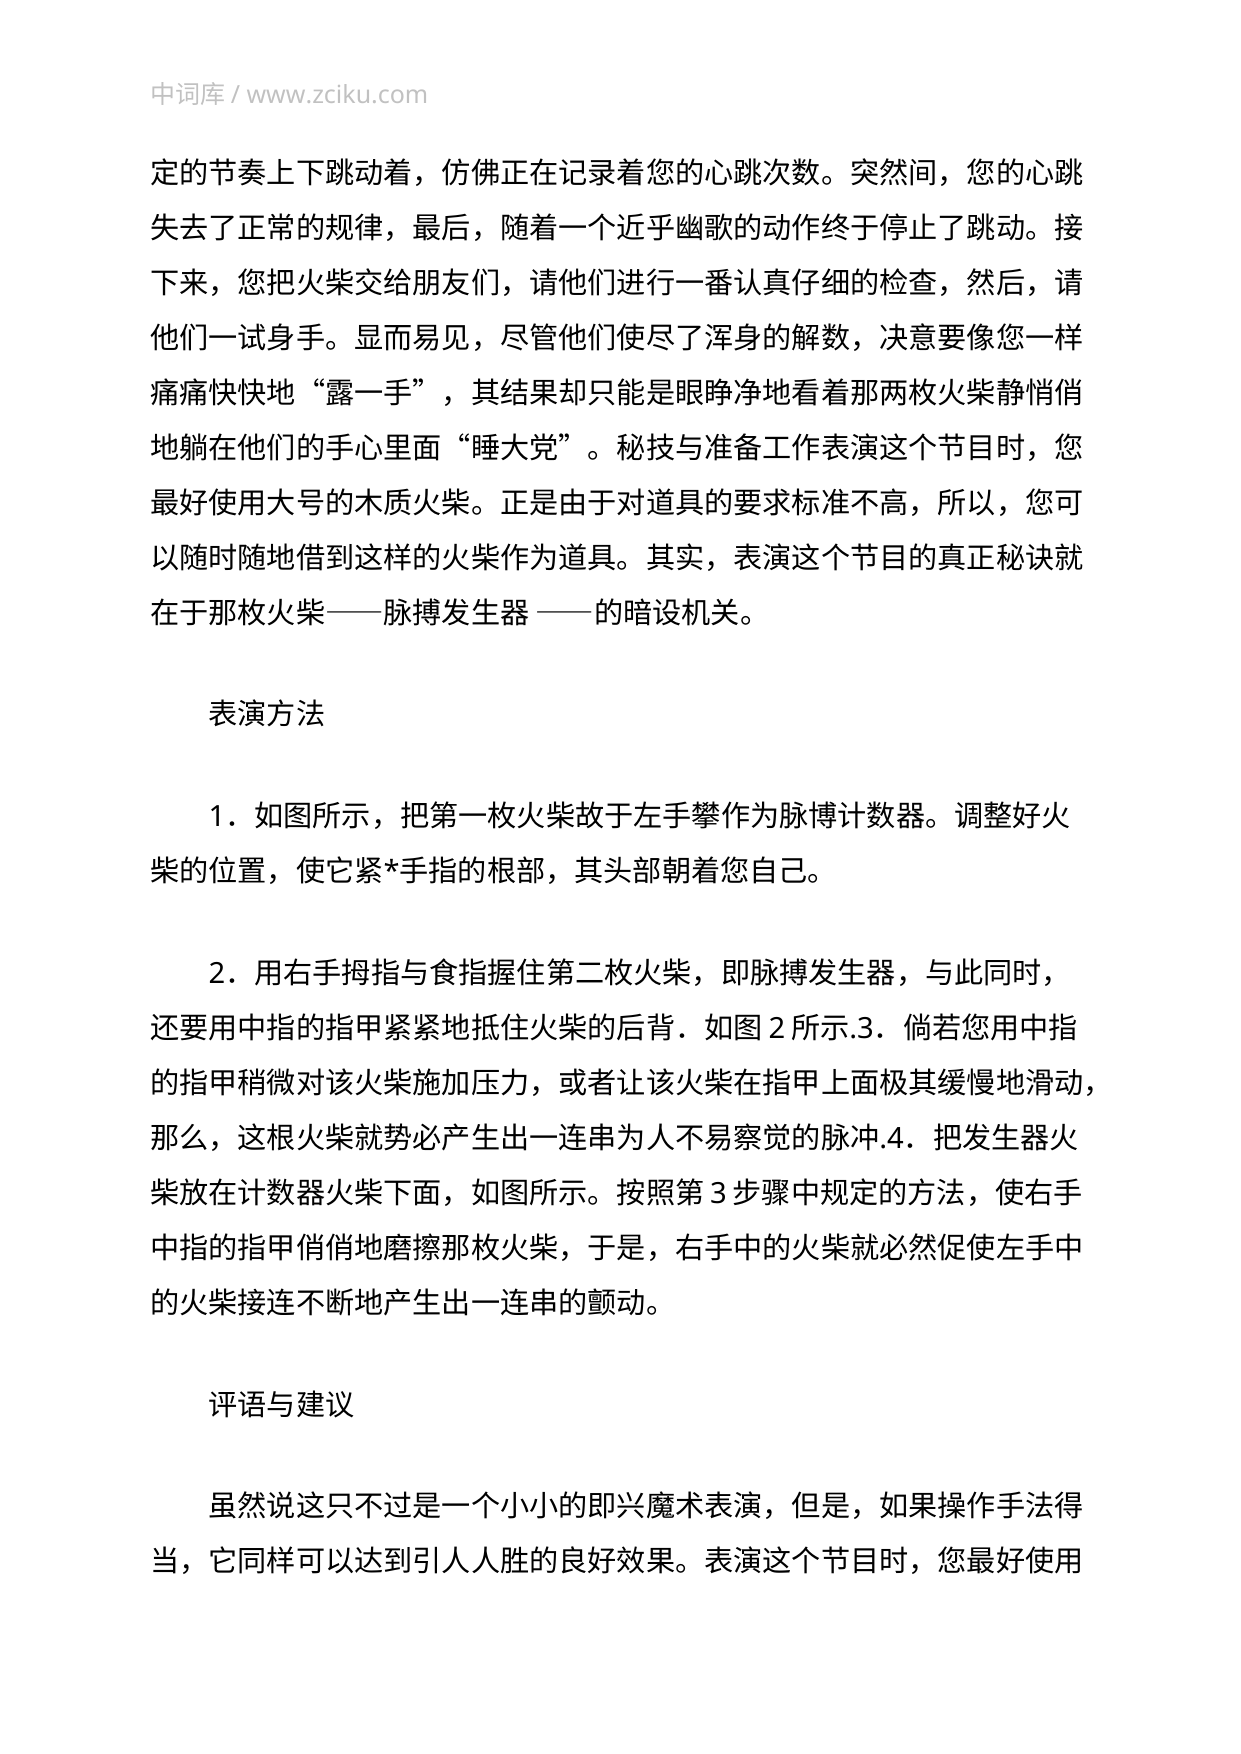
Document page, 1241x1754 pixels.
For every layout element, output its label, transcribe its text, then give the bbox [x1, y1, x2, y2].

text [150, 150, 1090, 631]
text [150, 1483, 1090, 1580]
text 评语与建议 [150, 1381, 1090, 1423]
text 表演方法 [150, 691, 1090, 733]
text 2．用右手拇指与食指握住第二枚火柴，即脉搏发生器，与此同时，还要用中指的指甲紧紧地抵住火柴的后背．如图2所示.3．倘若您用中指的指甲稍微对该火柴施加压力，或者让该火柴在指甲上面极其缓慢地滑动，那么，这根火柴就势必产生出一连串为人不易察觉的脉冲.4．把发生器火柴放在计数器火柴下面，如图所示。按照第3步骤中规定的方法，使右手中指的指甲俏俏地磨擦那枚火柴，于是，右手中的火柴就必然促使左手中的火柴接连不断地产生出一连串的颤动。 [150, 950, 1090, 1322]
text 1．如图所示，把第一枚火柴故于左手攀作为脉博计数器。调整好火柴的位置，使它紧*手指的根部，其头部朝着您自己。 [150, 793, 1090, 890]
